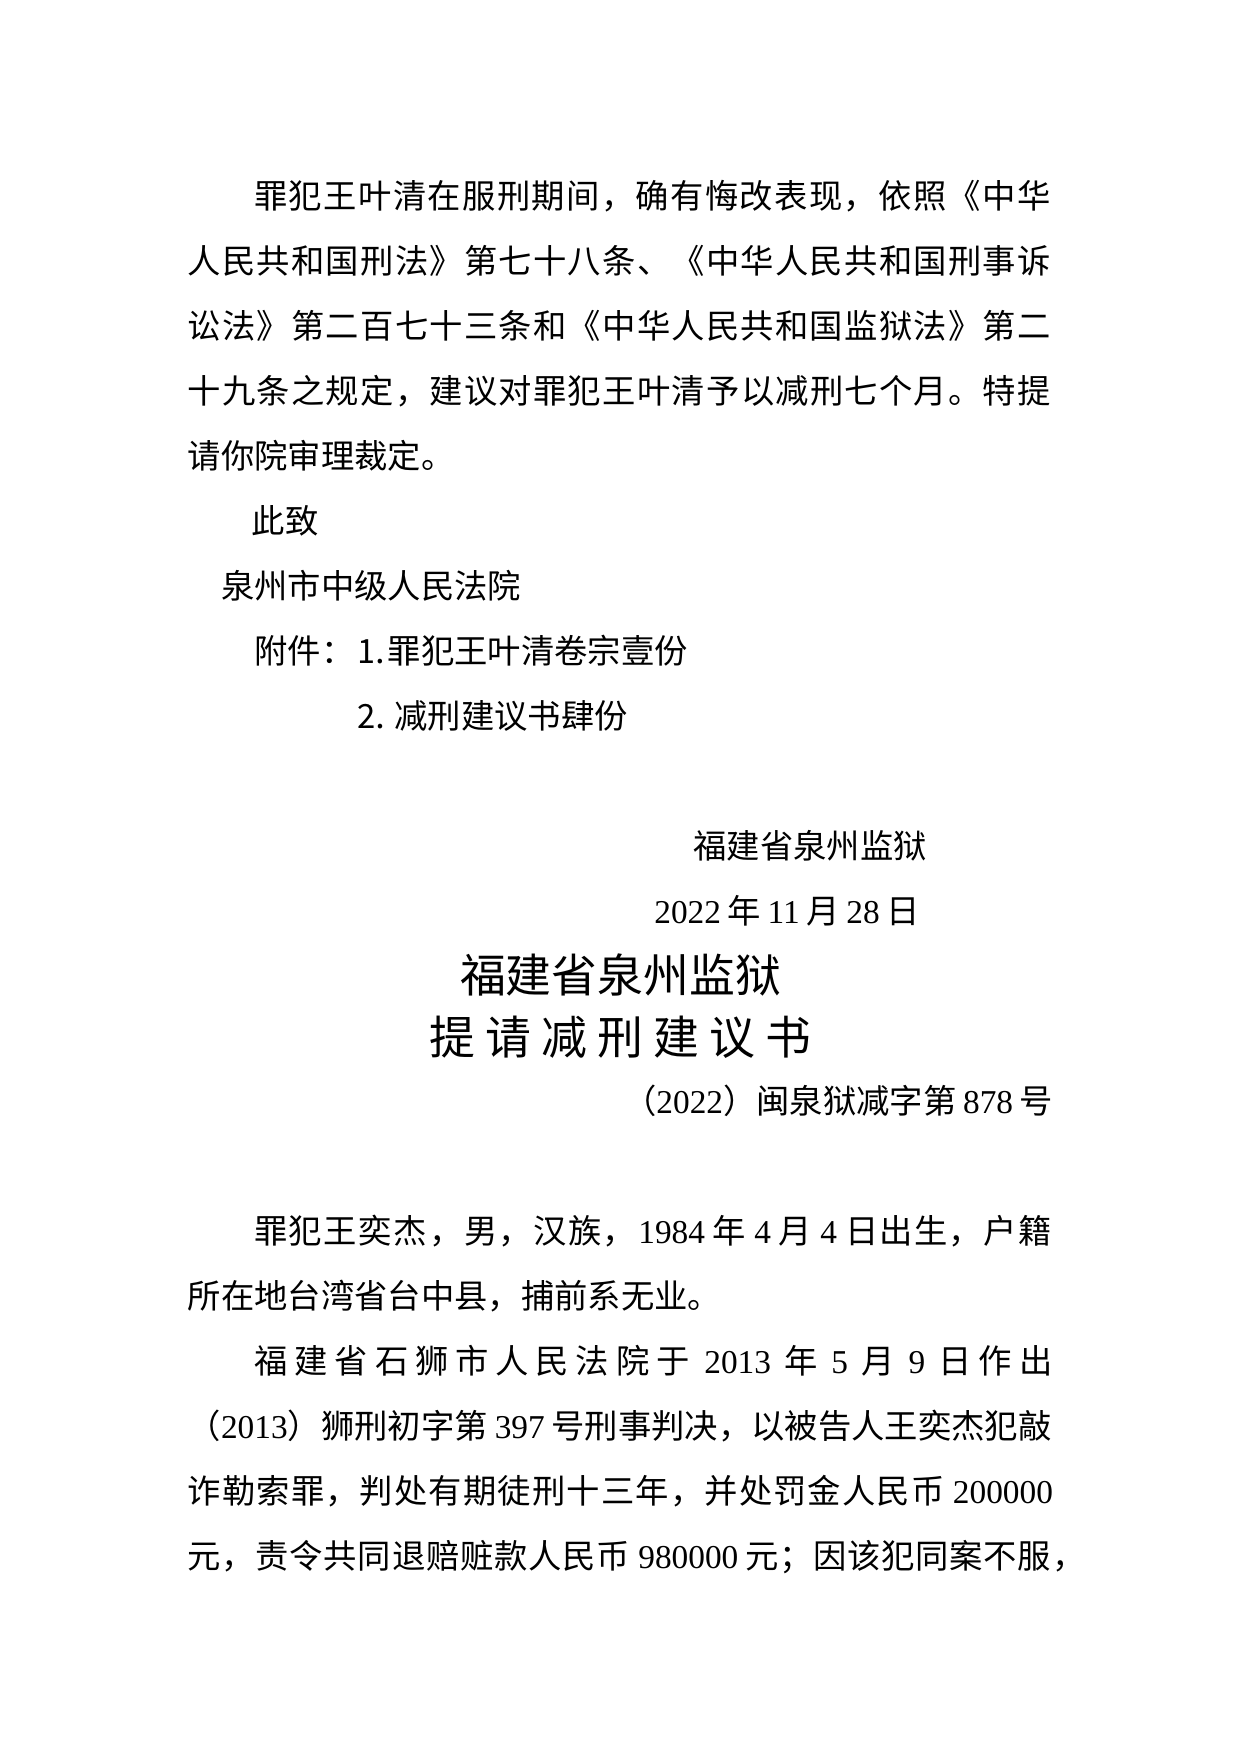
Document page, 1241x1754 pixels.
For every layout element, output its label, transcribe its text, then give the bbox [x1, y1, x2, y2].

text 附件：⒈罪犯王叶清卷宗壹份 [187, 617, 1053, 682]
text 2022年11月28日 [187, 877, 919, 942]
text 福建省泉州监狱 [187, 812, 926, 877]
text ⒉减刑建议书肆份 [187, 682, 1058, 747]
text 提 请 减 刑 建 议 书 [187, 1004, 1053, 1067]
text 此致 [187, 487, 1058, 552]
text 福建省泉州监狱 [187, 942, 1053, 1004]
text 罪犯王奕杰，男，汉族，1984年4月4日出生，户籍所在地台湾省台中县，捕前系无业。 [187, 1197, 1053, 1327]
text 泉州市中级人民法院 [187, 552, 1058, 617]
text （2022）闽泉狱减字第878号 [187, 1067, 1053, 1132]
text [187, 1327, 1053, 1587]
text 罪犯王叶清在服刑期间，确有悔改表现，依照《中华人民共和国刑法》第七十八条、《中华人民共和国刑事诉讼法》第二百七十三条和《中华人民共和国监狱法》第二十九条之规定，建议对罪犯王叶清予以减刑七个月。特提请你院审理裁定。 [187, 162, 1053, 487]
